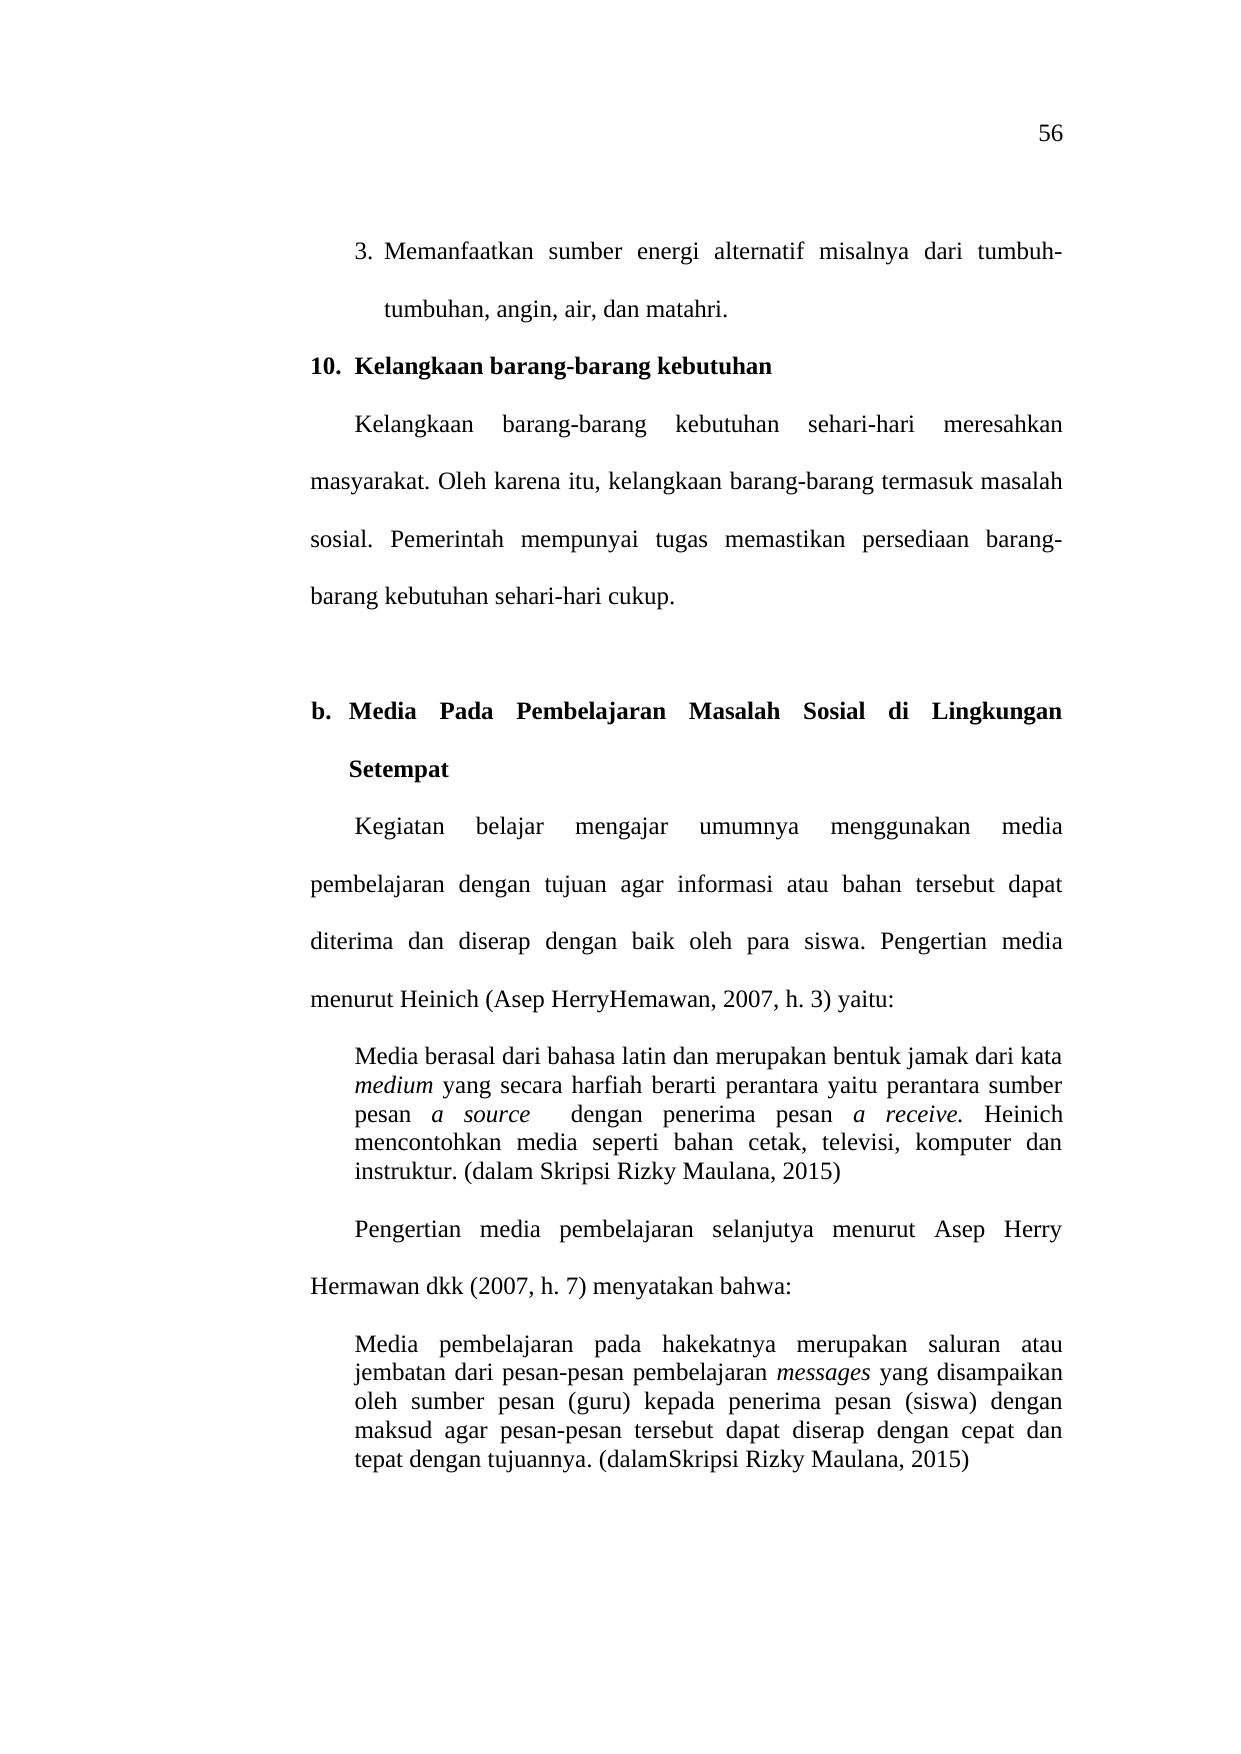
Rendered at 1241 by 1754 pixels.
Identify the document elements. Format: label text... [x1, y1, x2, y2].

list Kelangkaan barang-barang kebutuhan [310, 351, 1063, 380]
list Pengertian media pembelajaran selanjutya menurut Asep Herry Hermawan dkk (2007, h. 7) menyatakan bahwa: [310, 1214, 1063, 1300]
list Kelangkaan barang-barang kebutuhan sehari-hari meresahkan masyarakat. Oleh karena itu, kelangkaan barang-barang termasuk masalah sosial. Pemerintah mempunyai tugas memastikan persediaan barang-barang kebutuhan sehari-hari cukup. [310, 409, 1063, 610]
list Media berasal dari bahasa latin dan merupakan bentuk jamak dari kata medium yang secara harfiah berarti perantara yaitu perantara sumber pesan a source dengan penerima pesan a receive. Heinich mencontohkan media seperti bahan cetak, televisi, komputer dan instruktur. (dalam Skripsi Rizky Maulana, 2015) [354, 1041, 1063, 1185]
list Media Pada Pembelajaran Masalah Sosial di Lingkungan Setempat [311, 696, 1063, 782]
list Kegiatan belajar mengajar umumnya menggunakan media pembelajaran dengan tujuan agar informasi atau bahan tersebut dapat diterima dan diserap dengan baik oleh para siswa. Pengertian media menurut Heinich (Asep HerryHemawan, 2007, h. 3) yaitu: [310, 811, 1063, 1012]
list Media pembelajaran pada hakekatnya merupakan saluran atau jembatan dari pesan-pesan pembelajaran messages yang disampaikan oleh sumber pesan (guru) kepada penerima pesan (siswa) dengan maksud agar pesan-pesan tersebut dapat diserap dengan cepat dan tepat dengan tujuannya. (dalamSkripsi Rizky Maulana, 2015) [354, 1329, 1063, 1472]
list Memanfaatkan sumber energi alternatif misalnya dari tumbuh-tumbuhan, angin, air, dan matahri. [354, 236, 1063, 322]
